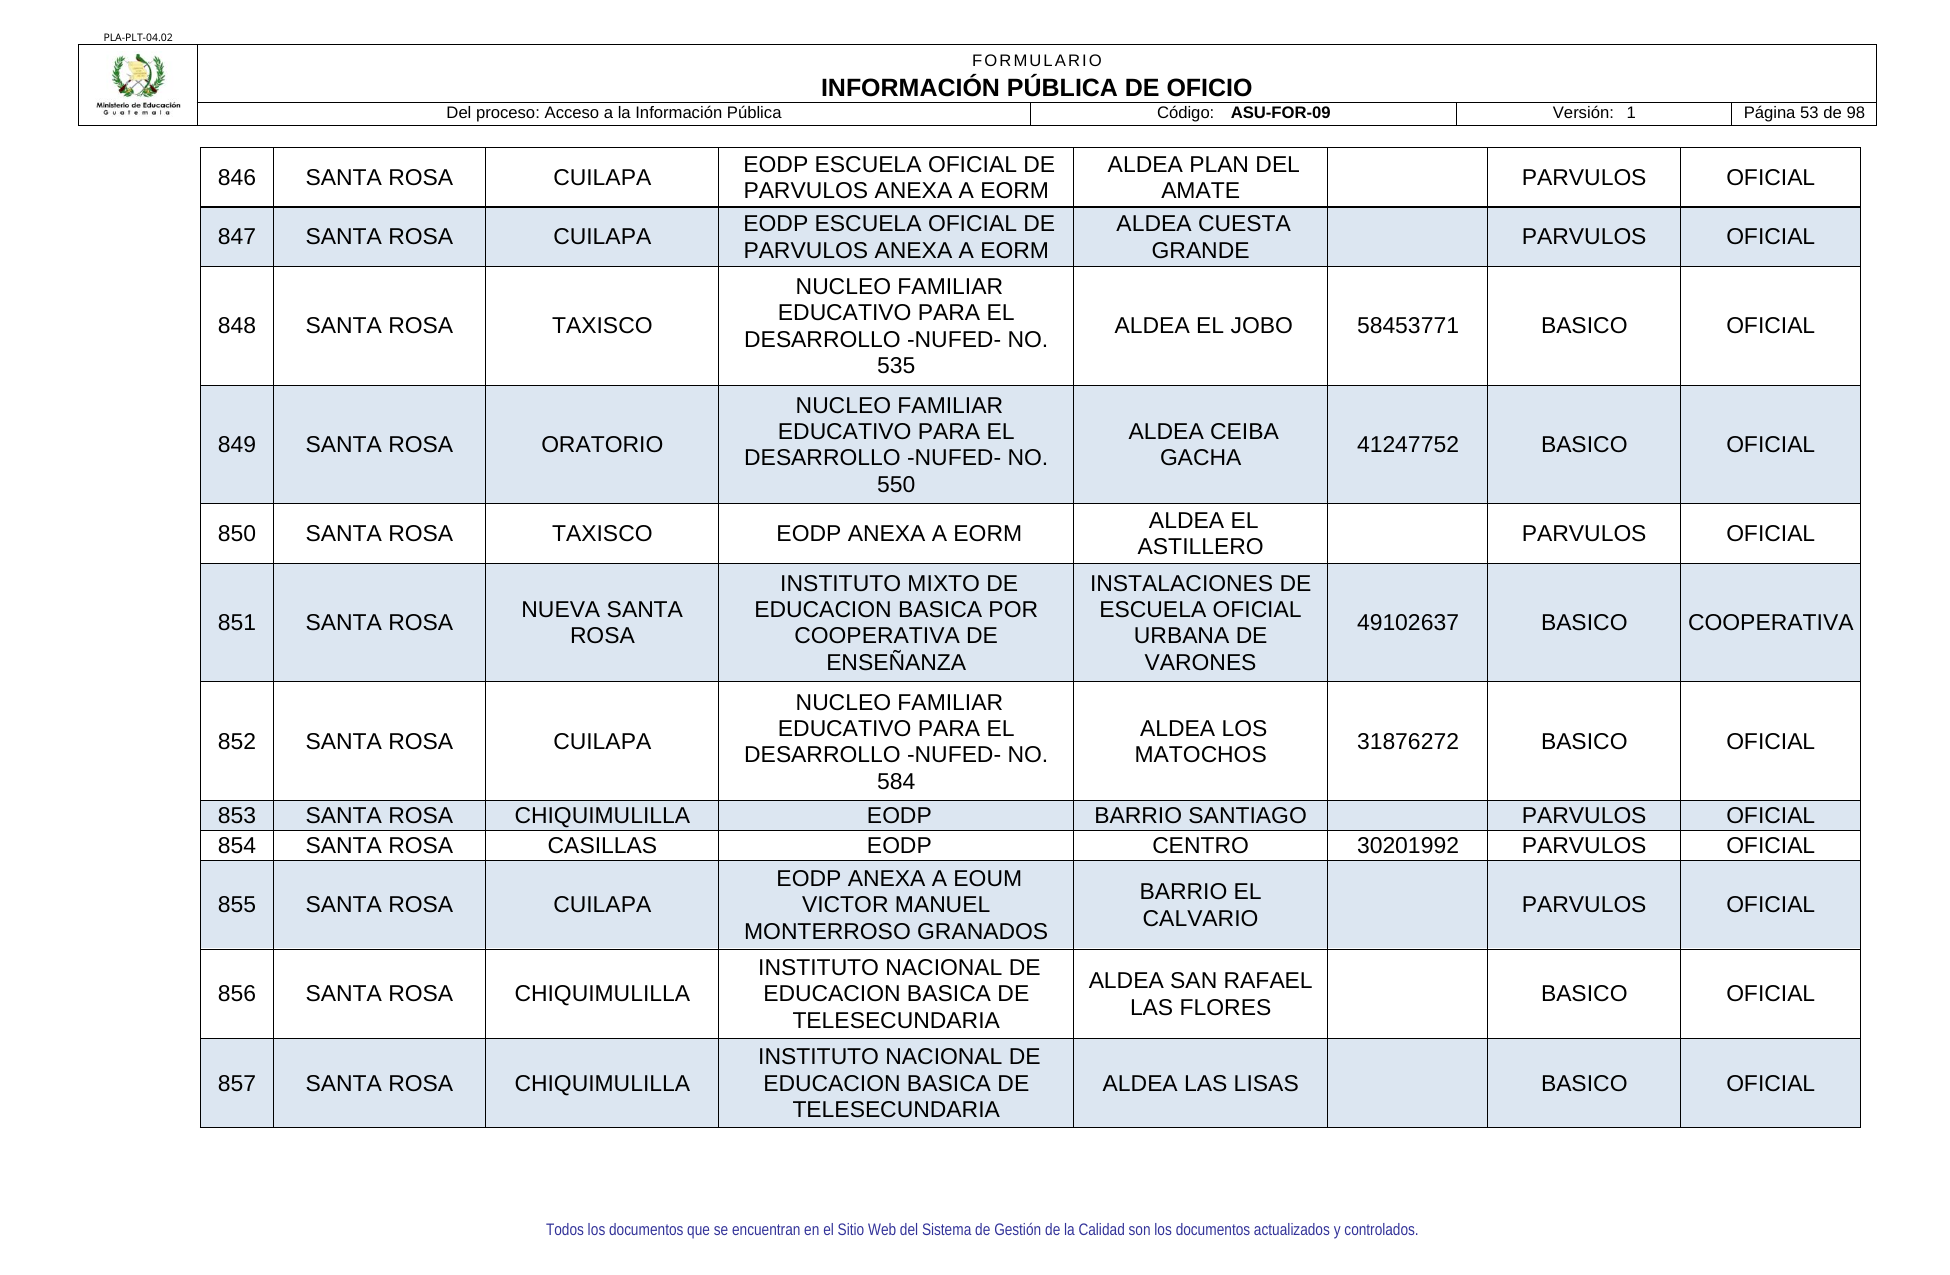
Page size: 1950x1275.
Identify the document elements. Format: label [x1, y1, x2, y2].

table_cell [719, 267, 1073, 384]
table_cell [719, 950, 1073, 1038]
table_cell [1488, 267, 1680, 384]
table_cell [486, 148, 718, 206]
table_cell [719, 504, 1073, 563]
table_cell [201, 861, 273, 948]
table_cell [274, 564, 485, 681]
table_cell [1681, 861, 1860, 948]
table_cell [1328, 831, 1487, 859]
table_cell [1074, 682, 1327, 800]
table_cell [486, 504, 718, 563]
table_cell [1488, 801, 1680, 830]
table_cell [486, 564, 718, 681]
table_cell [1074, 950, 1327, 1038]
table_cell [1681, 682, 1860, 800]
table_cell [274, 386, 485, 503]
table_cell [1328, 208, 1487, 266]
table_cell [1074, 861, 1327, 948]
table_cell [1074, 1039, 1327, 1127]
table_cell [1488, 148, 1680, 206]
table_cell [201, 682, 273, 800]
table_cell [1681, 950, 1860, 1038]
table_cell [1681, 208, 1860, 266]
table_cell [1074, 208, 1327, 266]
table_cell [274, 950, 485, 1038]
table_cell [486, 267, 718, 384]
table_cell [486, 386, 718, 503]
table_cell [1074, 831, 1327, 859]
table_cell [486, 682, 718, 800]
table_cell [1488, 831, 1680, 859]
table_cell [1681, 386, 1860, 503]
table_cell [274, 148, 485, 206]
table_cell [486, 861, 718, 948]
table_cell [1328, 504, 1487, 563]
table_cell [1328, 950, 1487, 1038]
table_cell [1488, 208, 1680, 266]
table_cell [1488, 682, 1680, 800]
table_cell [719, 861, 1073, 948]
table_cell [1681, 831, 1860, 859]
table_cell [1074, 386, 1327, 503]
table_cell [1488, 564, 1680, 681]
picture [95, 51, 181, 117]
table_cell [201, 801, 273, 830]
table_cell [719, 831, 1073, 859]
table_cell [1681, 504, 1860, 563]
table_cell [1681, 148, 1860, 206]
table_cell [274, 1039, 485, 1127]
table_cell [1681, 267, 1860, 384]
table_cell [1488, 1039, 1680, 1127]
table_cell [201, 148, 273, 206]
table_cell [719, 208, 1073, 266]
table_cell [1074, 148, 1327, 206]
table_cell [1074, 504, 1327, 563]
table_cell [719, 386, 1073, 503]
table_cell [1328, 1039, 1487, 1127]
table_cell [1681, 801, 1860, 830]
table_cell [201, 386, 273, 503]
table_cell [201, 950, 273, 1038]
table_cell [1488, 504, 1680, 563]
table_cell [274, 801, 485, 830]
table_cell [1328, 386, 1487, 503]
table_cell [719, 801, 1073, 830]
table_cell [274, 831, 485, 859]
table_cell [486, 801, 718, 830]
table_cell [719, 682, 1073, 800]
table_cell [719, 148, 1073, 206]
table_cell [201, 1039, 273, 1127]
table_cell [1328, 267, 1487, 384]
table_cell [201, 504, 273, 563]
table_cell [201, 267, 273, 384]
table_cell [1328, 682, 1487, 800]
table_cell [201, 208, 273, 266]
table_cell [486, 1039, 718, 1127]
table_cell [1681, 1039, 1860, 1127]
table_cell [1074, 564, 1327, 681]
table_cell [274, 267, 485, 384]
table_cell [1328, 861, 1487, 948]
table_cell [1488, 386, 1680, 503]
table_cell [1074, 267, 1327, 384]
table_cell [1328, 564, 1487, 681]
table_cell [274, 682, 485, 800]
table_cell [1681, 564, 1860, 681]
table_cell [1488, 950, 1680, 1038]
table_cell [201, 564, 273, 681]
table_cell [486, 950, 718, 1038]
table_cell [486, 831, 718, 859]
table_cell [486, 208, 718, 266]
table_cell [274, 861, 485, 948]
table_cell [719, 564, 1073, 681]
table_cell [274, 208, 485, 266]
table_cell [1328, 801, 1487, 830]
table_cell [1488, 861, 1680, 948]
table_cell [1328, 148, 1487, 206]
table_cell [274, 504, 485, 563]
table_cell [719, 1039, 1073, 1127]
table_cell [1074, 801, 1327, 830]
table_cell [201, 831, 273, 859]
